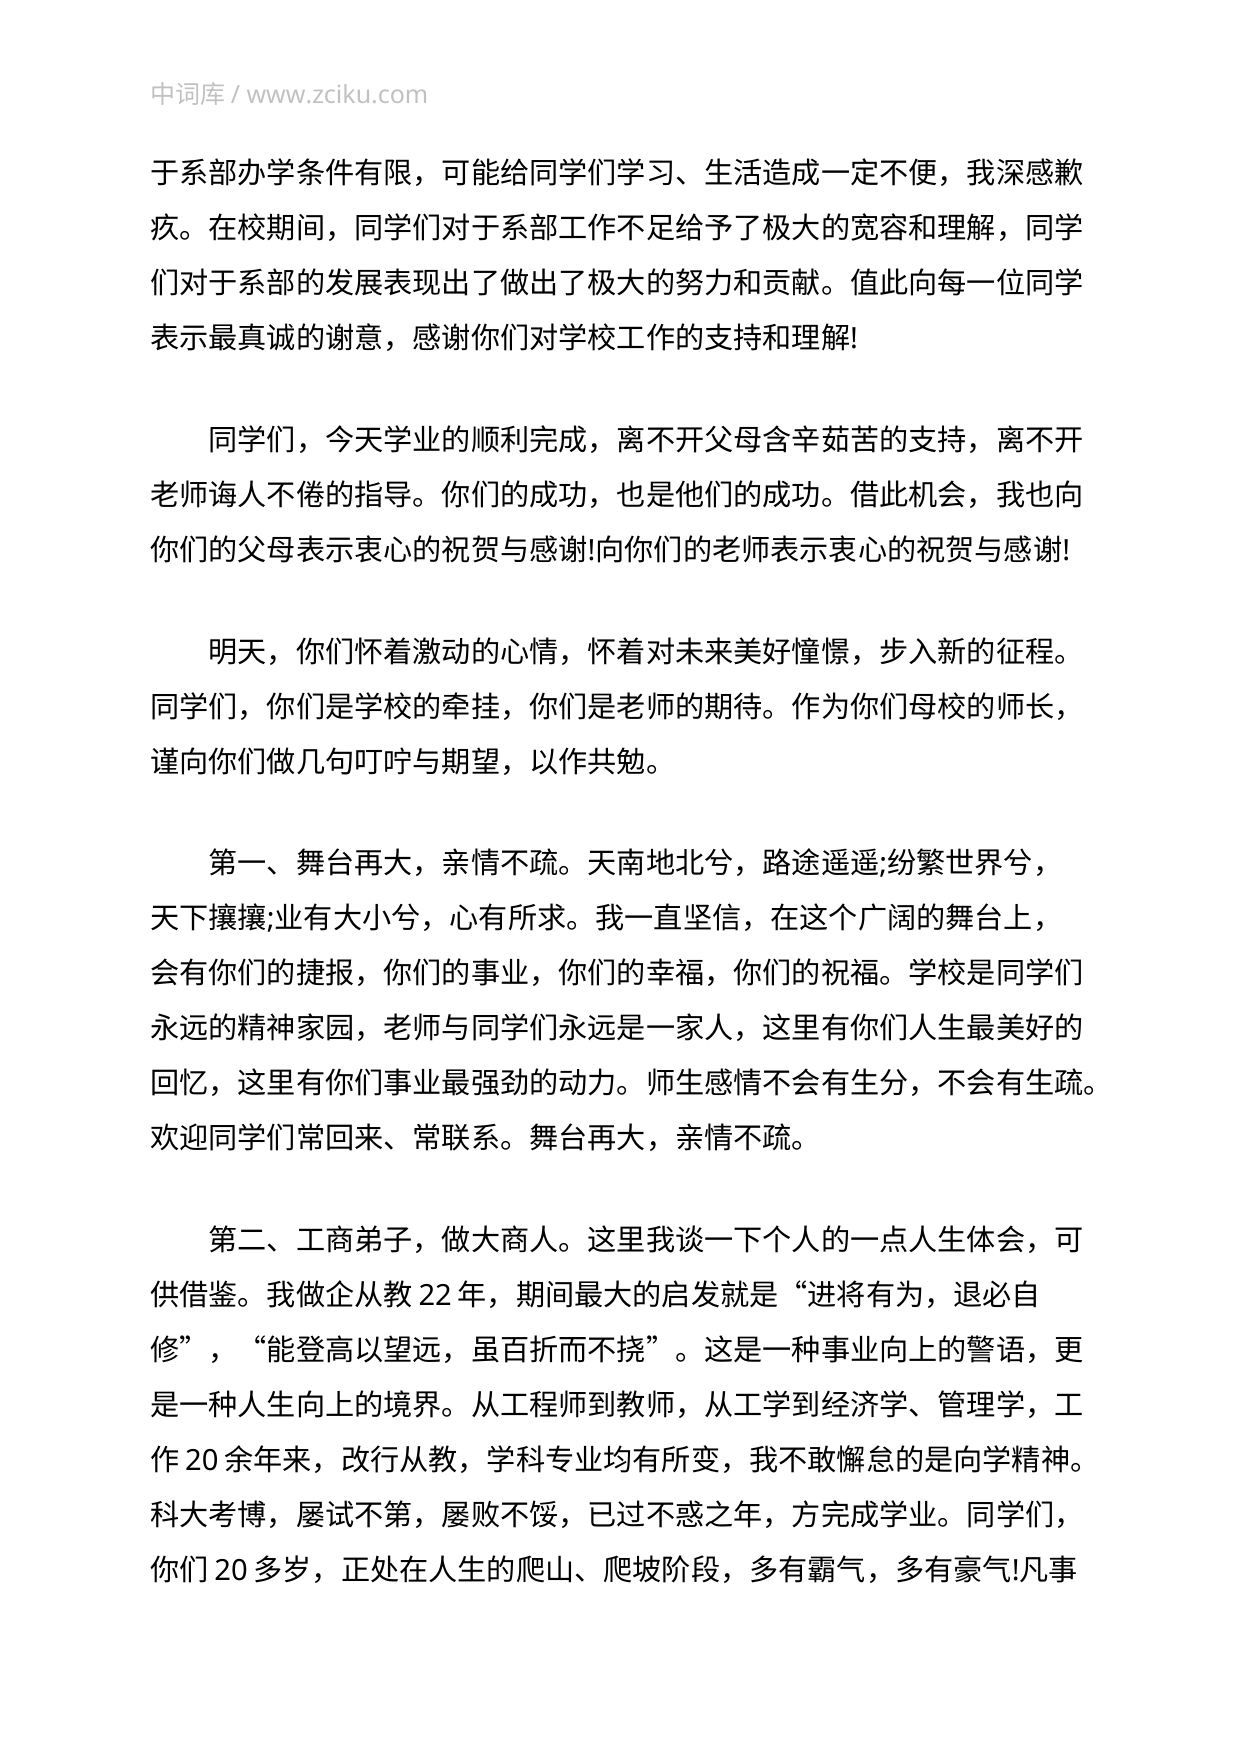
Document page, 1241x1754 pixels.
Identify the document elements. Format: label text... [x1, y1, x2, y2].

text 第一、舞台再大，亲情不疏。天南地北兮，路途遥遥;纷繁世界兮，天下攘攘;业有大小兮，心有所求。我一直坚信，在这个广阔的舞台上，会有你们的捷报，你们的事业，你们的幸福，你们的祝福。学校是同学们永远的精神家园，老师与同学们永远是一家人，这里有你们人生最美好的回忆，这里有你们事业最强劲的动力。师生感情不会有生分，不会有生疏。欢迎同学们常回来、常联系。舞台再大，亲情不疏。 [150, 840, 1090, 1157]
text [150, 1216, 1090, 1588]
text 同学们，今天学业的顺利完成，离不开父母含辛茹苦的支持，离不开老师诲人不倦的指导。你们的成功，也是他们的成功。借此机会，我也向你们的父母表示衷心的祝贺与感谢!向你们的老师表示衷心的祝贺与感谢! [150, 417, 1090, 569]
text 明天，你们怀着激动的心情，怀着对未来美好憧憬，步入新的征程。同学们，你们是学校的牵挂，你们是老师的期待。作为你们母校的师长，谨向你们做几句叮咛与期望，以作共勉。 [150, 628, 1090, 781]
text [150, 150, 1090, 357]
